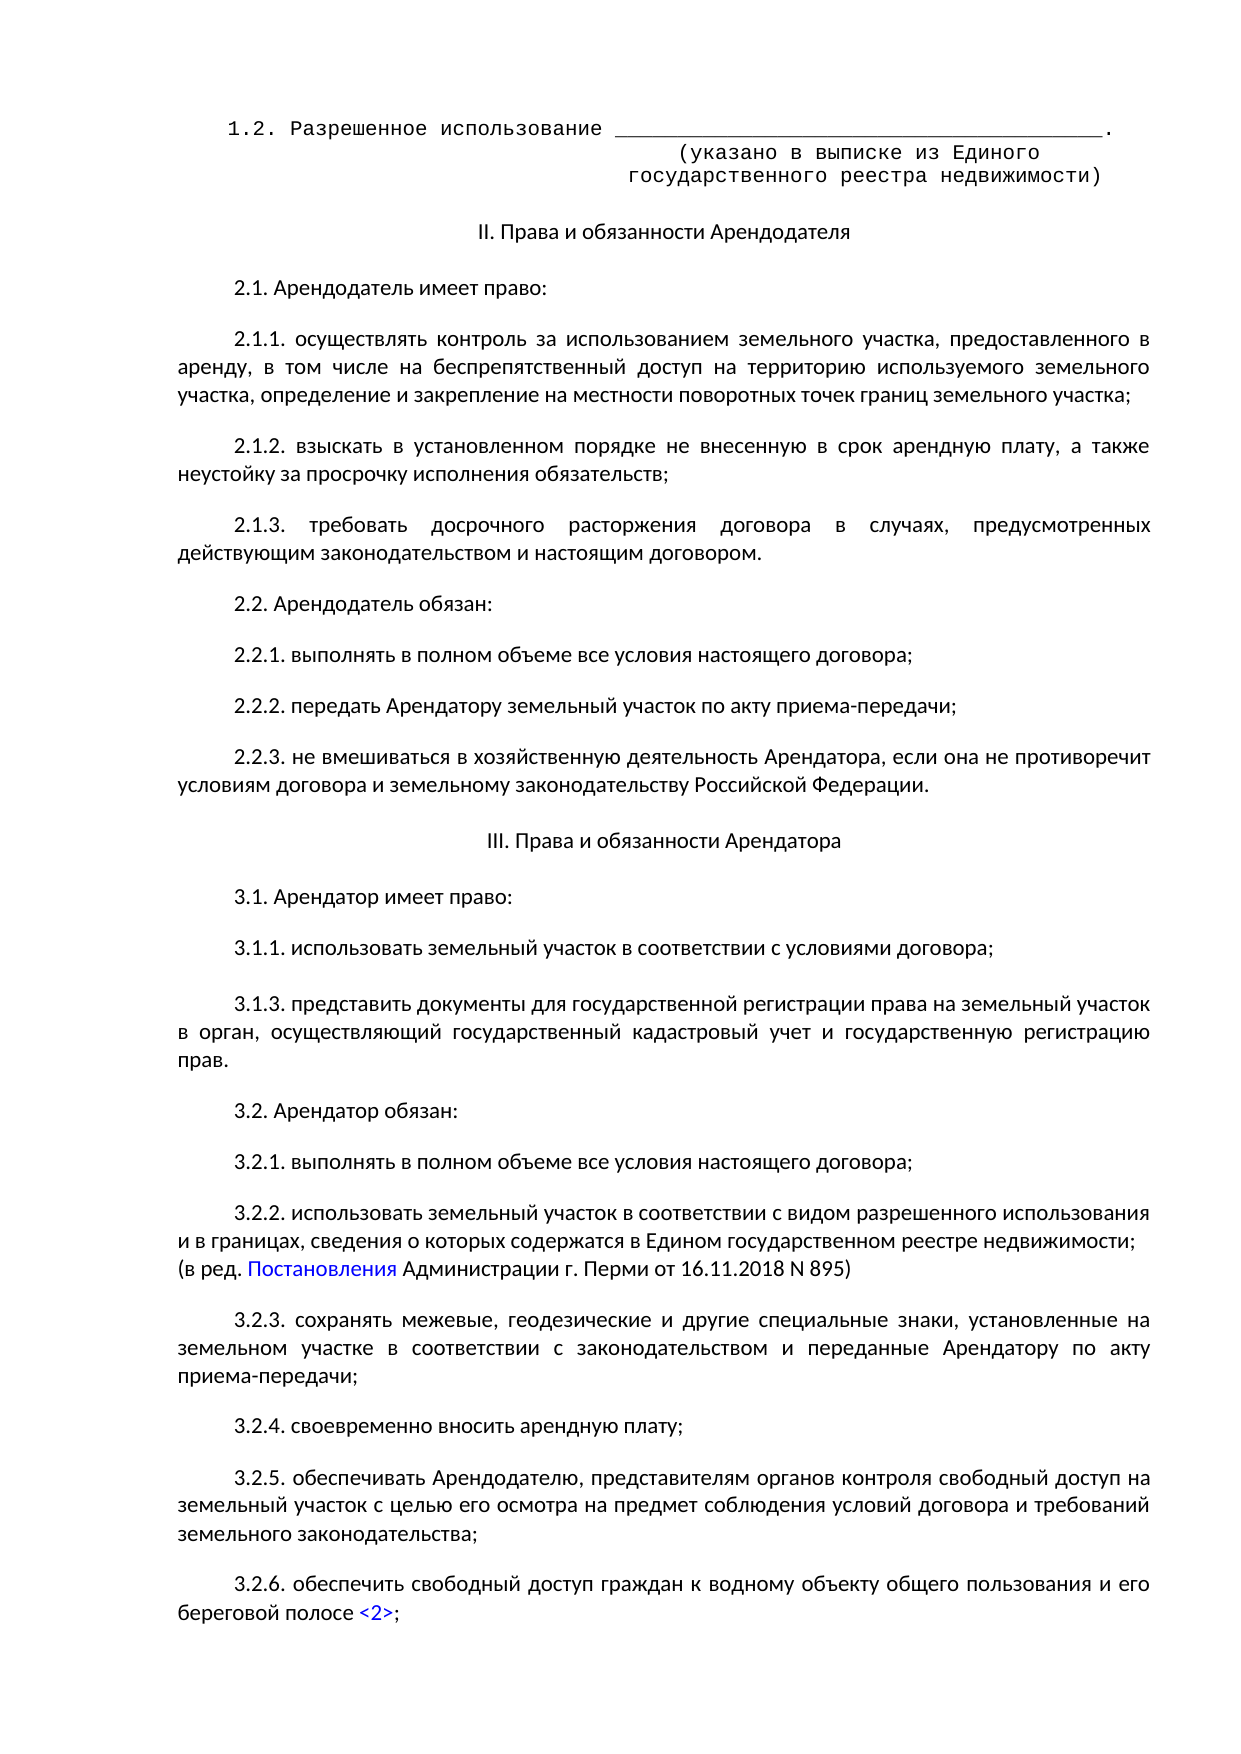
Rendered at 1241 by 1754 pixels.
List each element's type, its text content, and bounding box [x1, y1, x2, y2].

text 3.1.3. представить документы для государственной регистрации права на земельный участок в орган, осуществляющий государственный кадастровый учет и государственную регистрацию прав. [177, 989, 1152, 1073]
text 3.2.1. выполнять в полном объеме все условия настоящего договора; [177, 1147, 1152, 1175]
text 2.1. Арендодатель имеет право: [177, 273, 1152, 301]
text 3.1. Арендатор имеет право: [177, 882, 1152, 910]
text 1.2. Разрешенное использование _______________________________________. [177, 118, 1152, 142]
text 3.2.4. своевременно вносить арендную плату; [177, 1412, 1152, 1440]
text 2.2.1. выполнять в полном объеме все условия настоящего договора; [177, 640, 1152, 668]
text 3.2.3. сохранять межевые, геодезические и другие специальные знаки, установленные на земельном участке в соответствии с законодательством и переданные Арендатору по акту приема-передачи; [177, 1305, 1152, 1389]
text 2.1.3. требовать досрочного расторжения договора в случаях, предусмотренных действующим законодательством и настоящим договором. [177, 510, 1152, 566]
text 3.2.5. обеспечивать Арендодателю, представителям органов контроля свободный доступ на земельный участок с целью его осмотра на предмет соблюдения условий договора и требований земельного законодательства; [177, 1463, 1152, 1547]
text III. Права и обязанности Арендатора [177, 826, 1152, 854]
text II. Права и обязанности Арендодателя [177, 217, 1152, 245]
text 3.2.2. использовать земельный участок в соответствии с видом разрешенного использования и в границах, сведения о которых содержатся в Едином государственном реестре недвижимости; [177, 1198, 1152, 1254]
text 3.2. Арендатор обязан: [177, 1096, 1152, 1124]
text государственного реестра недвижимости) [177, 165, 1152, 189]
text 3.1.1. использовать земельный участок в соответствии с условиями договора; [177, 933, 1152, 961]
text 2.2.2. передать Арендатору земельный участок по акту приема-передачи; [177, 691, 1152, 719]
text 2.2.3. не вмешиваться в хозяйственную деятельность Арендатора, если она не противоречит условиям договора и земельному законодательству Российской Федерации. [177, 742, 1152, 798]
text (в ред. Постановления Администрации г. Перми от 16.11.2018 N 895) [177, 1254, 1152, 1282]
text 2.2. Арендодатель обязан: [177, 589, 1152, 617]
text 2.1.1. осуществлять контроль за использованием земельного участка, предоставленного в аренду, в том числе на беспрепятственный доступ на территорию используемого земельного участка, определение и закрепление на местности поворотных точек границ земельного участка; [177, 324, 1152, 408]
text 3.2.6. обеспечить свободный доступ граждан к водному объекту общего пользования и его береговой полосе <2>; [177, 1569, 1152, 1626]
text 2.1.2. взыскать в установленном порядке не внесенную в срок арендную плату, а также неустойку за просрочку исполнения обязательств; [177, 431, 1152, 487]
text (указано в выписке из Единого [177, 142, 1152, 165]
